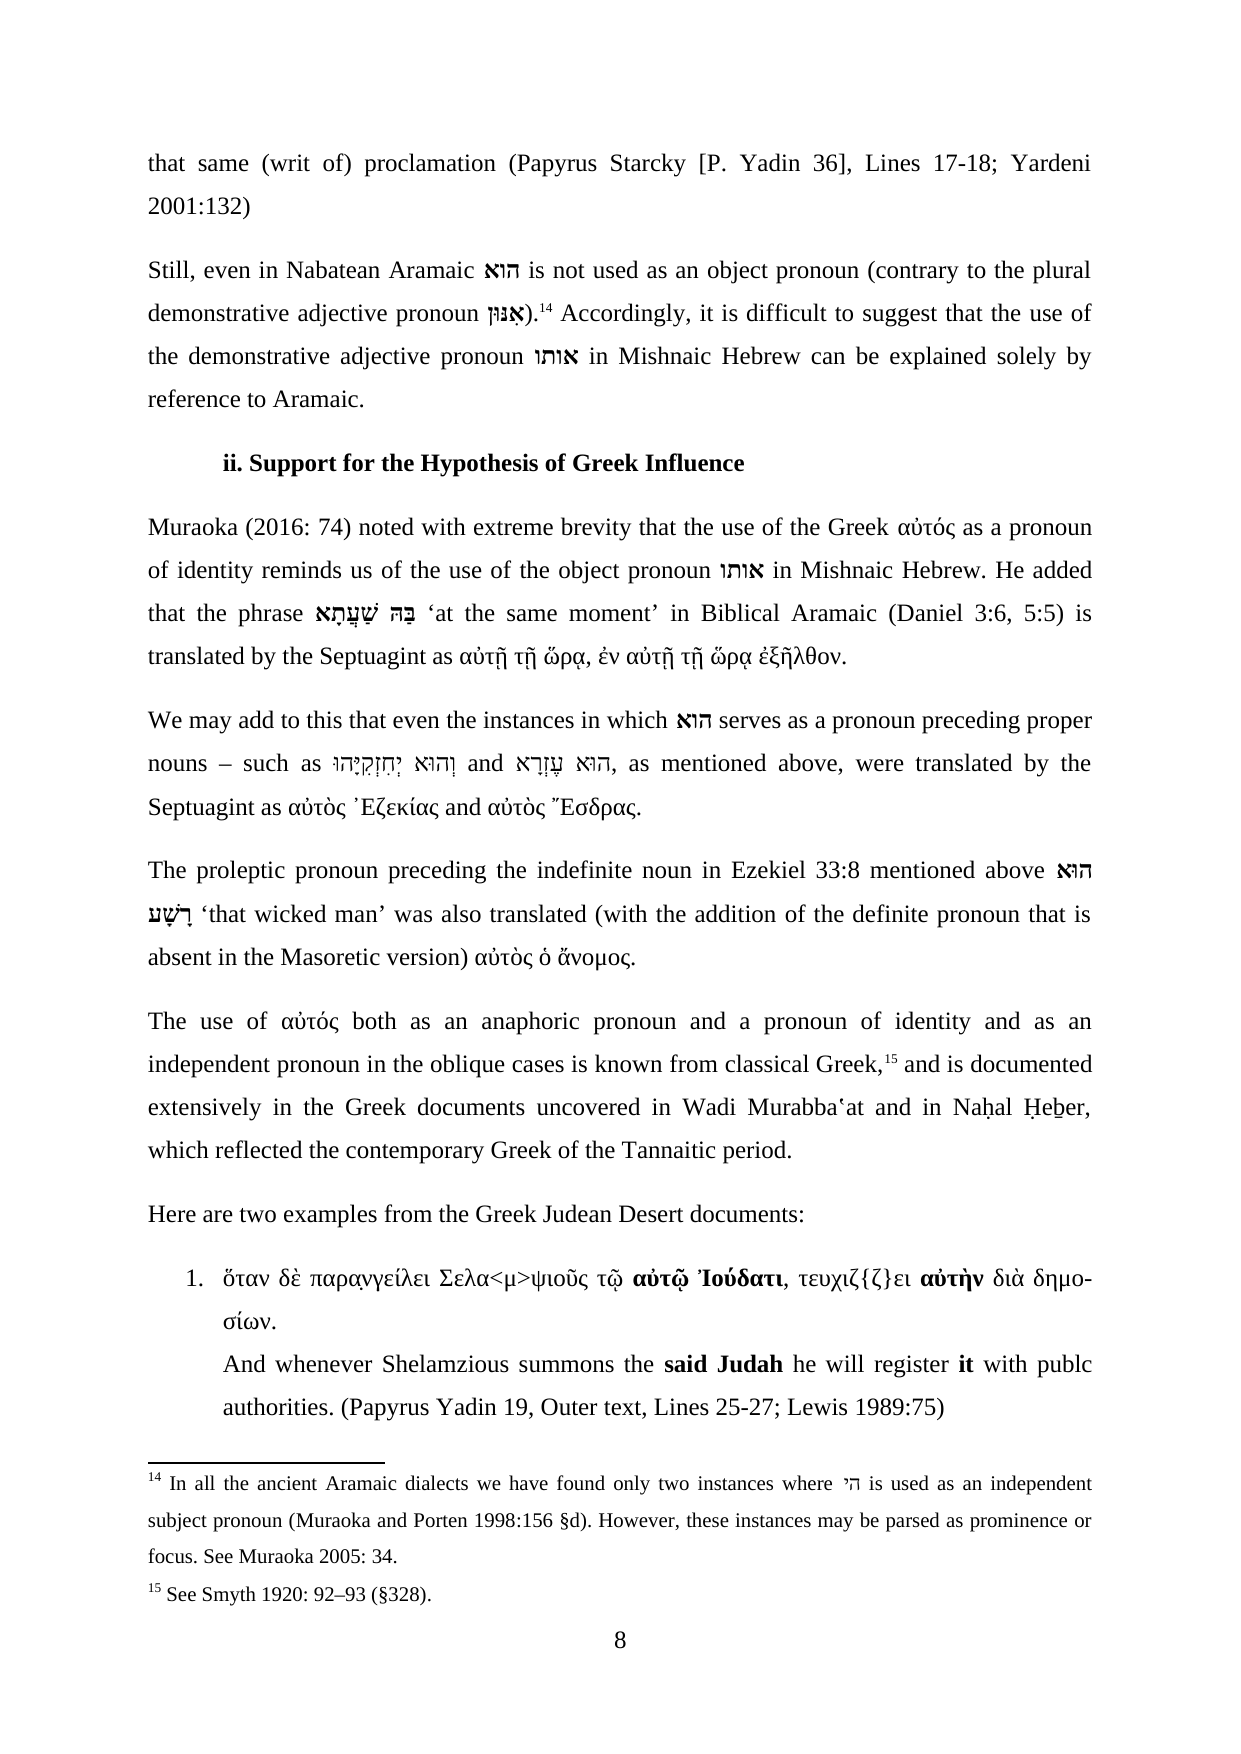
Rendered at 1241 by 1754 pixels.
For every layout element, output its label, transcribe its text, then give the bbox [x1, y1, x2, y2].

text The proleptic pronoun preceding the indefinite noun in Ezekiel 33:8 mentioned above הוּא רָשָׁע ‘that wicked man’ was also translated (with the addition of the definite pronoun that is absent in the Masoretic version) αὐτὸς ὁ ἄνομος. [148, 856, 1092, 971]
text Still, even in Nabatean Aramaic הוא is not used as an object pronoun (contrary to the plural demonstrative adjective pronoun אִנּוּן). Accordingly, it is difficult to suggest that the use of the demonstrative adjective pronoun אותו in Mishnaic Hebrew can be explained solely by reference to Aramaic. [148, 255, 1092, 413]
text ii. Support for the Hypothesis of Greek Influence [148, 448, 1092, 477]
list And whenever Shelamzious summons the said Judah he will register it with publc authorities. (Papyrus Yadin 19, Outer text, Lines 25-27; Lewis 1989:75) [223, 1349, 1092, 1421]
text Muraoka (2016: 74) noted with extreme brevity that the use of the Greek αὐτός as a pronoun of identity reminds us of the use of the object pronoun אותו in Mishnaic Hebrew. He added that the phrase בַּהּ שַׁעֲתָא ‘at the same moment’ in Biblical Aramaic (Daniel 3:6, 5:5) is translated by the Septuagint as αὐτῇ τῇ ὥρᾳ, ἐν αὐτῇ τῇ ὥρᾳ ἐξῆλθον. [148, 512, 1092, 670]
list ὅταν δὲ παρα̣νγείλει Σελα<μ>ψιοῦς τῷ αὐτῷ Ἰούδατι, τευχιζ{ζ}ει αὐτὴν διὰ δημο-σίων. [185, 1263, 1092, 1335]
text However, in most of the instances in which הוא is used as a demonstrative adjective pronoun in the Aramaic dialects preceding Mishnaic Hebrew, it appears after the noun, rather than before it. Moreover, it is even difficult to find nominal clauses containing noun + demonstrative adjective הוא functioning as an object. It is true that in the Nabatean Aramaic, this structure appears in the object function, as for example: אסמלך בר עבדי כרז גנתא הי ופרע דמי כרוזא הו ʼsmlk son of ʽbdy proclaimed that (same) grove and paid off the price of that same (writ of) proclamation (Papyrus Starcky [P. Yadin 36], Lines 17-18; Yardeni 2001:132) [148, 148, 1092, 219]
text We may add to this that even the instances in which הוא serves as a pronoun preceding proper nouns – such as וְהוּא יְחִזְקִיָּהוּ and הוּא עֶזְרָא, as mentioned above, were translated by the Septuagint as αὐτὸς ᾿Εζεκίας and αὐτὸς ῎Εσδρας. [148, 705, 1092, 820]
text The use of αὐτός both as an anaphoric pronoun and a pronoun of identity and as an independent pronoun in the oblique cases is known from classical Greek, and is documented extensively in the Greek documents uncovered in Wadi Murabbaʽat and in Naḥal Ḥeḇer, which reflected the contemporary Greek of the Tannaitic period. [148, 1006, 1092, 1164]
text Here are two examples from the Greek Judean Desert documents: [148, 1199, 1092, 1228]
